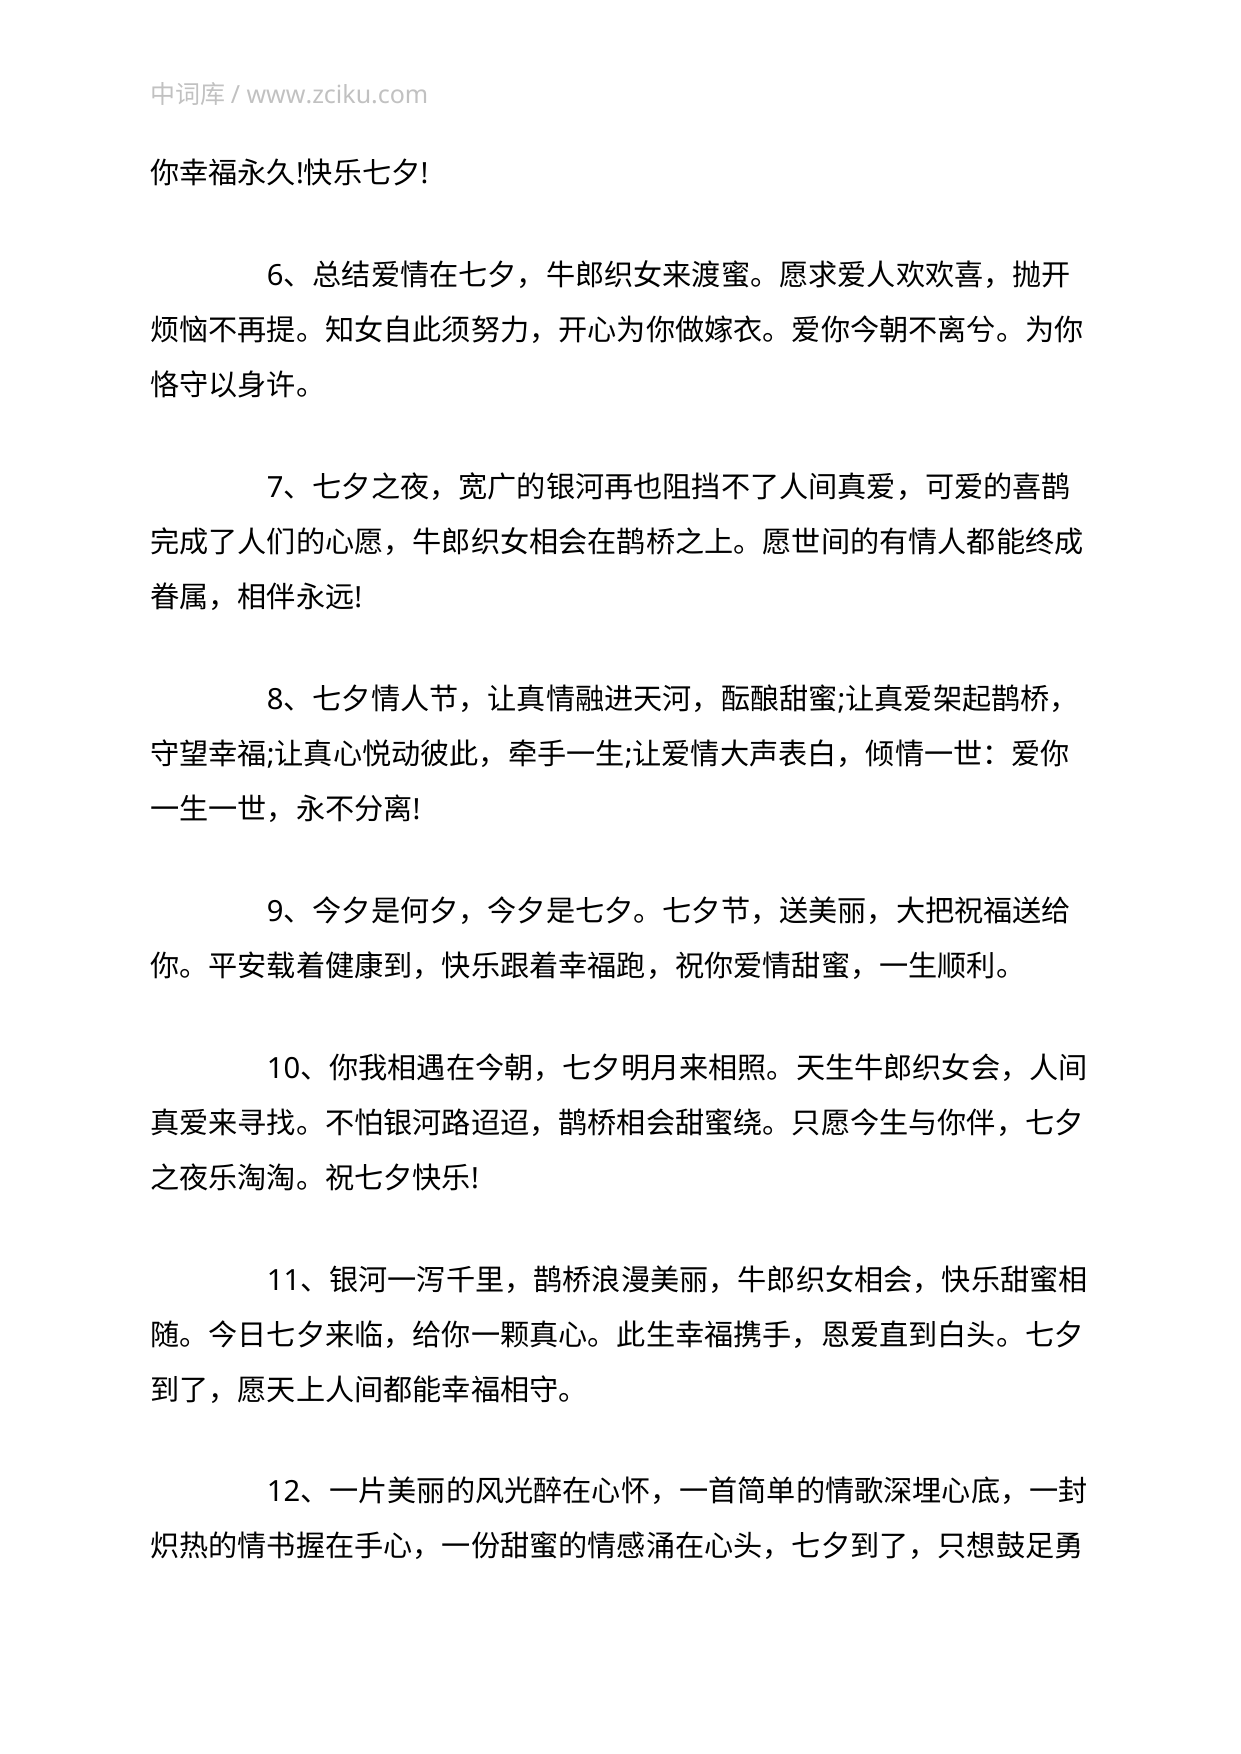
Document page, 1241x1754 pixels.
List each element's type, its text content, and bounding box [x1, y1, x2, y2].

text 11、银河一泻千里，鹊桥浪漫美丽，牛郎织女相会，快乐甜蜜相随。今日七夕来临，给你一颗真心。此生幸福携手，恩爱直到白头。七夕到了，愿天上人间都能幸福相守。 [150, 1256, 1090, 1408]
text 6、总结爱情在七夕，牛郎织女来渡蜜。愿求爱人欢欢喜，抛开烦恼不再提。知女自此须努力，开心为你做嫁衣。爱你今朝不离兮。为你恪守以身许。 [150, 252, 1090, 404]
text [150, 150, 1090, 192]
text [150, 1468, 1090, 1565]
text 10、你我相遇在今朝，七夕明月来相照。天生牛郎织女会，人间真爱来寻找。不怕银河路迢迢，鹊桥相会甜蜜绕。只愿今生与你伴，七夕之夜乐淘淘。祝七夕快乐! [150, 1044, 1090, 1197]
text 8、七夕情人节，让真情融进天河，酝酿甜蜜;让真爱架起鹊桥，守望幸福;让真心悦动彼此，牵手一生;让爱情大声表白，倾情一世：爱你一生一世，永不分离! [150, 676, 1090, 828]
text 7、七夕之夜，宽广的银河再也阻挡不了人间真爱，可爱的喜鹊完成了人们的心愿，牛郎织女相会在鹊桥之上。愿世间的有情人都能终成眷属，相伴永远! [150, 464, 1090, 616]
text 9、今夕是何夕，今夕是七夕。七夕节，送美丽，大把祝福送给你。平安载着健康到，快乐跟着幸福跑，祝你爱情甜蜜，一生顺利。 [150, 887, 1090, 985]
